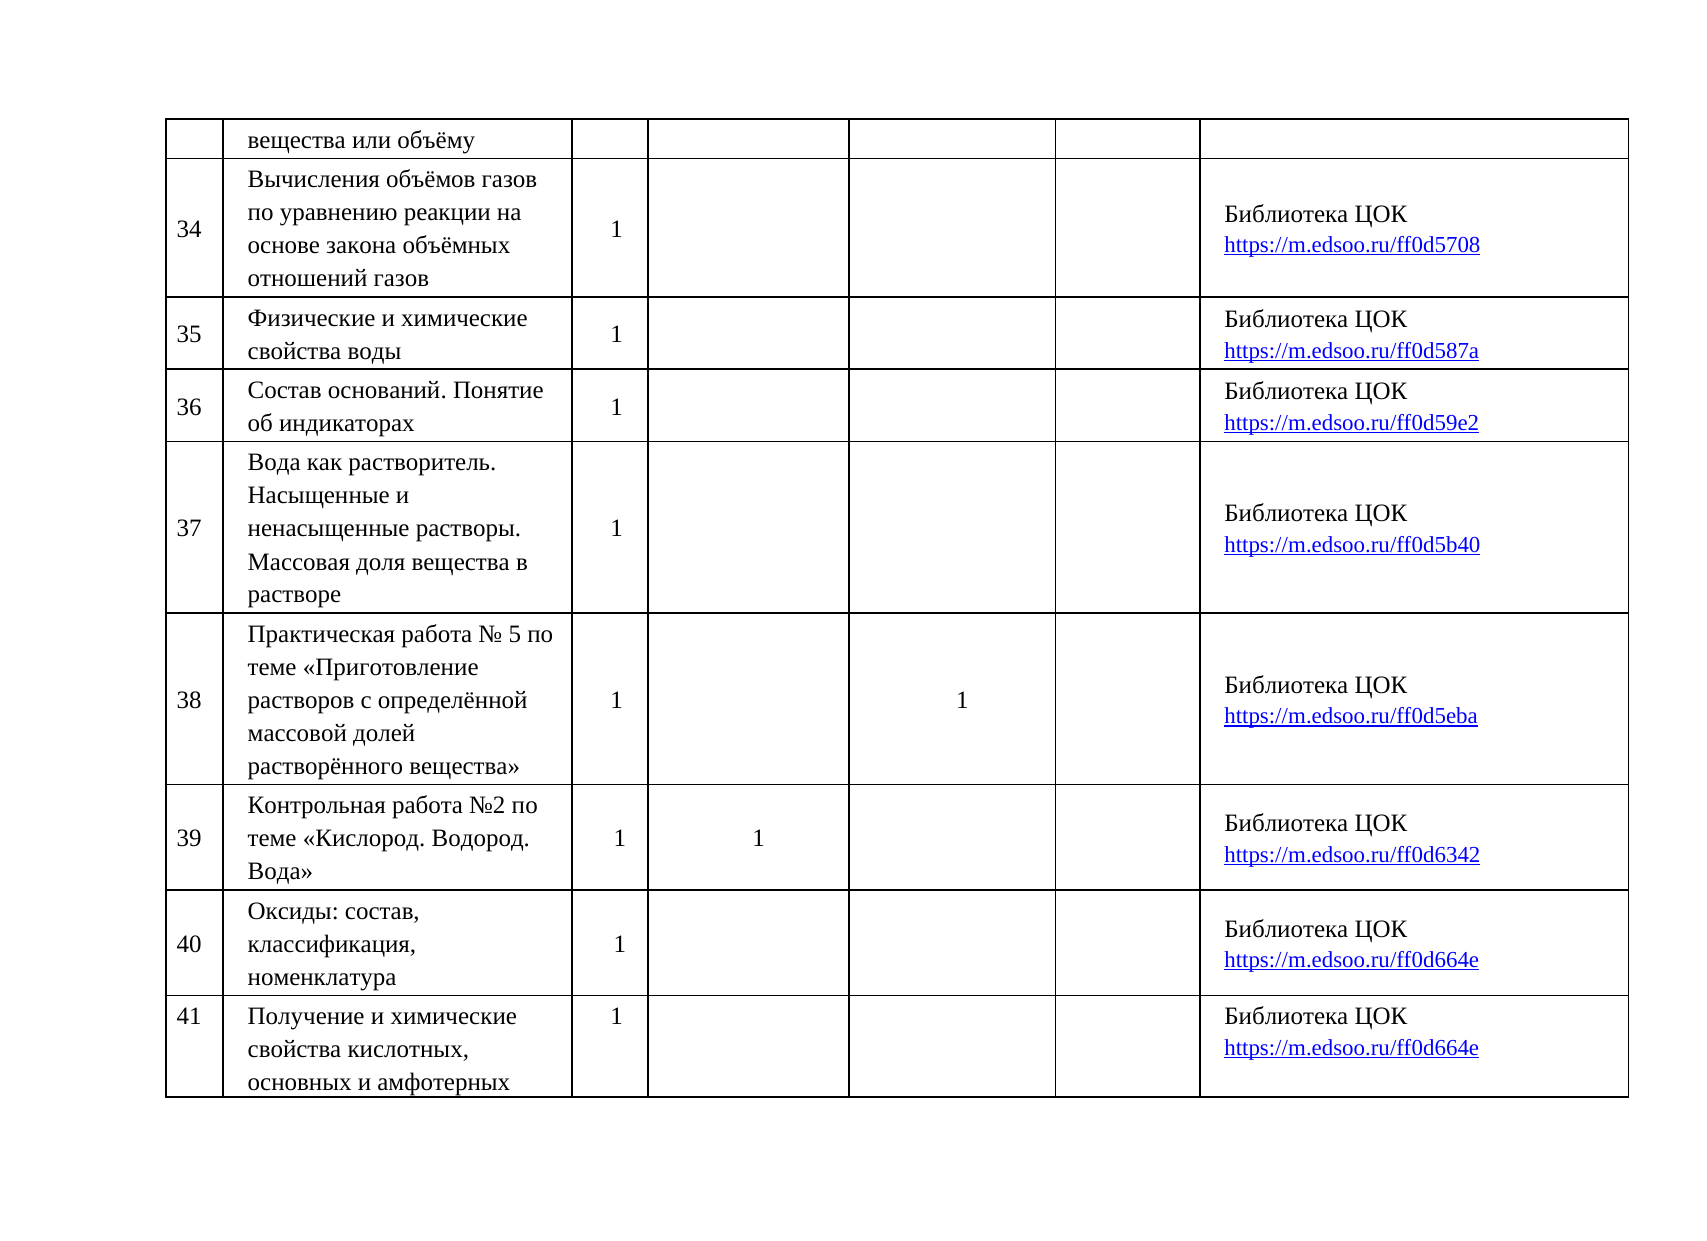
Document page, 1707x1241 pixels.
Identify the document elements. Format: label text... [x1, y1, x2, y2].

table_cell 37 [167, 442, 222, 612]
table_cell Вода как растворитель. Насыщенные и ненасыщенные растворы. Массовая доля вещества в растворе [224, 442, 571, 612]
table_cell [850, 159, 1055, 296]
table_cell Библиотека ЦОК https://m.edsoo.ru/ff0d587a [1201, 298, 1628, 368]
table_cell [850, 891, 1055, 994]
table_cell Библиотека ЦОК https://m.edsoo.ru/ff0d5eba [1201, 614, 1628, 784]
table_cell 40 [167, 891, 222, 994]
table_cell [1056, 891, 1199, 994]
table_cell 34 [167, 159, 222, 296]
table_cell 36 [167, 370, 222, 441]
table_cell Библиотека ЦОК https://m.edsoo.ru/ff0d6342 [1201, 785, 1628, 889]
table_cell Библиотека ЦОК https://m.edsoo.ru/ff0d59e2 [1201, 370, 1628, 441]
table_cell 41 [167, 996, 222, 1096]
table_cell [850, 370, 1055, 441]
table_cell [1056, 785, 1199, 889]
table_cell Вычисления объёмов газов по уравнению реакции на основе закона объёмных отношений газов [224, 159, 571, 296]
table_cell Оксиды: состав, классификация, номенклатура [224, 891, 571, 994]
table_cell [224, 120, 571, 157]
table_cell Физические и химические свойства воды [224, 298, 571, 368]
table_cell [1056, 442, 1199, 612]
table_cell [850, 785, 1055, 889]
table_cell 38 [167, 614, 222, 784]
table_cell [649, 298, 848, 368]
table_cell 1 [573, 442, 647, 612]
table_cell 39 [167, 785, 222, 889]
table_cell Библиотека ЦОК https://m.edsoo.ru/ff0d5708 [1201, 159, 1628, 296]
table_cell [1201, 996, 1628, 1096]
table_cell [850, 996, 1055, 1096]
table_cell 1 [573, 298, 647, 368]
table_cell [1056, 120, 1199, 157]
table_cell [649, 120, 848, 157]
table_cell 35 [167, 298, 222, 368]
table_cell [1056, 159, 1199, 296]
table_cell [1056, 370, 1199, 441]
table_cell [1201, 120, 1628, 157]
table_cell [649, 159, 848, 296]
table_cell [850, 120, 1055, 157]
table_cell 1 [573, 159, 647, 296]
table_cell [649, 442, 848, 612]
table_cell [1056, 996, 1199, 1096]
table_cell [1201, 891, 1628, 994]
table_cell 1 [573, 891, 647, 994]
table_cell [649, 614, 848, 784]
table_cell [224, 996, 571, 1096]
table_cell [850, 298, 1055, 368]
table_cell Состав оснований. Понятие об индикаторах [224, 370, 571, 441]
table_cell 1 [573, 370, 647, 441]
table_cell 1 [850, 614, 1055, 784]
table_cell 1 [573, 120, 647, 157]
table_cell 1 [649, 785, 848, 889]
table_cell 1 [573, 785, 647, 889]
table_cell Контрольная работа №2 по теме «Кислород. Водород. Вода» [224, 785, 571, 889]
table_cell [649, 370, 848, 441]
table_cell [649, 891, 848, 994]
table_cell [1056, 614, 1199, 784]
table_cell 1 [573, 614, 647, 784]
table_cell 1 [573, 996, 647, 1096]
table_cell Практическая работа № 5 по теме «Приготовление растворов с определённой массовой долей растворённого вещества» [224, 614, 571, 784]
table_cell [649, 996, 848, 1096]
table_cell Библиотека ЦОК https://m.edsoo.ru/ff0d5b40 [1201, 442, 1628, 612]
table_cell 33 [167, 120, 222, 157]
table_cell [1056, 298, 1199, 368]
table_cell [850, 442, 1055, 612]
